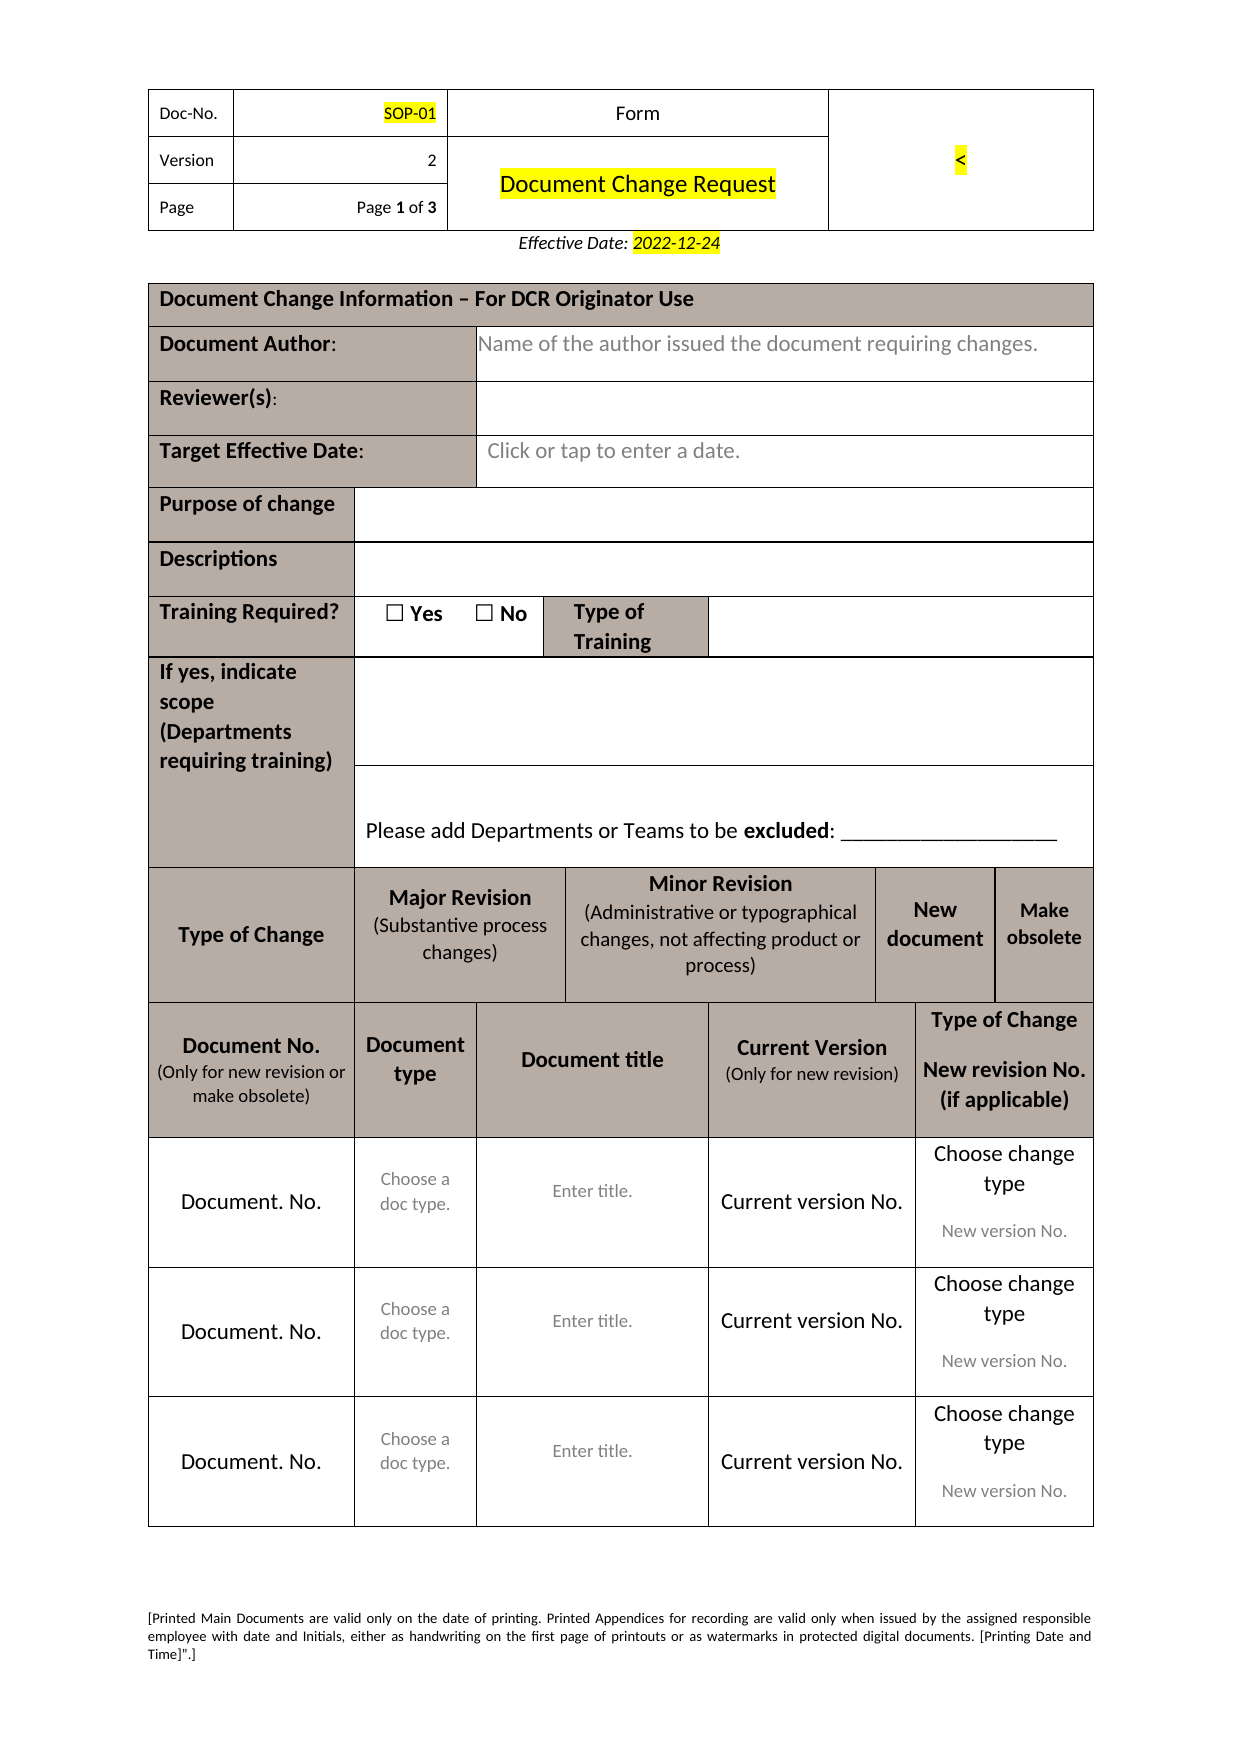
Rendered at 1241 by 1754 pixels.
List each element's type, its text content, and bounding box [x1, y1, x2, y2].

table_cell Type of Change [149, 868, 354, 1002]
table_cell Purpose of change [149, 488, 354, 541]
table_cell Document type [355, 1003, 476, 1137]
table_cell [477, 1138, 708, 1267]
table_cell Document Author: [149, 327, 476, 381]
table_cell Make obsolete [996, 868, 1093, 1002]
table_cell [477, 1397, 708, 1526]
table_cell Document title [477, 1003, 708, 1137]
table_cell [355, 1268, 476, 1396]
table_cell Please add Departments or Teams to be excluded: [355, 766, 1093, 867]
table_cell Major Revision (Substantive process changes) [355, 868, 565, 1002]
table_header Document Change Information – For DCR Originator Use [149, 284, 1093, 326]
table_cell If yes, indicate scope (Departments requiring training) [149, 658, 354, 867]
table_cell Reviewer(s): [149, 382, 476, 435]
table_cell [709, 597, 1093, 656]
table_cell [477, 436, 1093, 487]
table_cell [916, 1397, 1093, 1526]
table_cell Training Required? [149, 597, 354, 656]
table_cell New document [876, 868, 994, 1002]
table_cell Yes No [355, 597, 543, 656]
table_cell Type of Change New revision No. (if applicable) [916, 1003, 1093, 1137]
table_cell [477, 327, 1093, 381]
table_cell [916, 1268, 1093, 1396]
table_cell Document No. (Only for new revision or make obsolete) [149, 1003, 354, 1137]
table_cell [355, 543, 1093, 596]
table_cell [355, 488, 1093, 541]
table_cell [916, 1138, 1093, 1267]
table_cell Descriptions [149, 543, 354, 596]
table_cell Target Effective Date: [149, 436, 476, 487]
table_cell Current Version (Only for new revision) [709, 1003, 915, 1137]
table_cell [355, 1397, 476, 1526]
table_cell [355, 658, 1093, 765]
table_cell [477, 1268, 708, 1396]
table_cell Minor Revision (Administrative or typographical changes, not affecting product or process) [566, 868, 875, 1002]
table_cell [477, 382, 1093, 435]
table_cell [355, 1138, 476, 1267]
table_cell Type of Training [544, 597, 708, 656]
